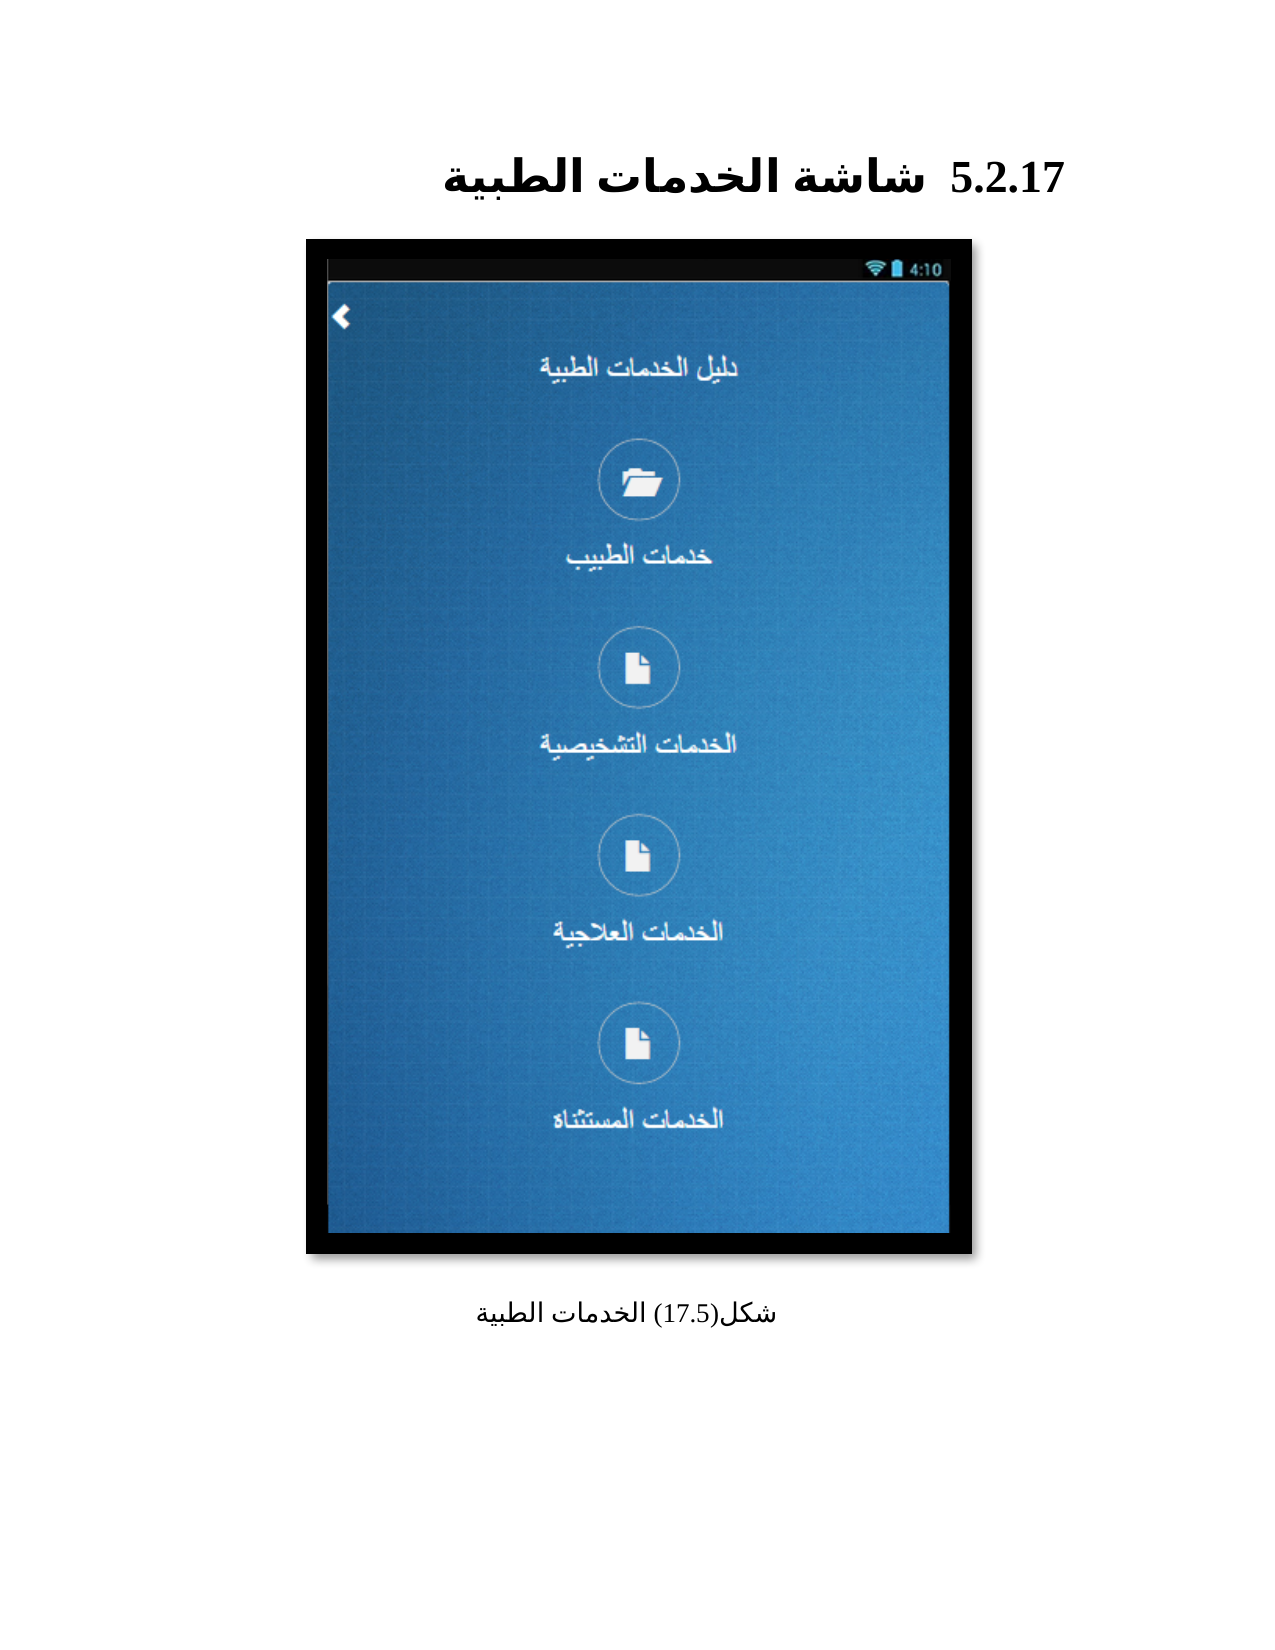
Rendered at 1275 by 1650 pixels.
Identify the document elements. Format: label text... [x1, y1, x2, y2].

text شكل(17.5) الخدمات الطبية [187, 1297, 1065, 1328]
picture [327, 259, 951, 1233]
text 5.2.17 شاشة الخدمات الطبية [187, 150, 1065, 203]
